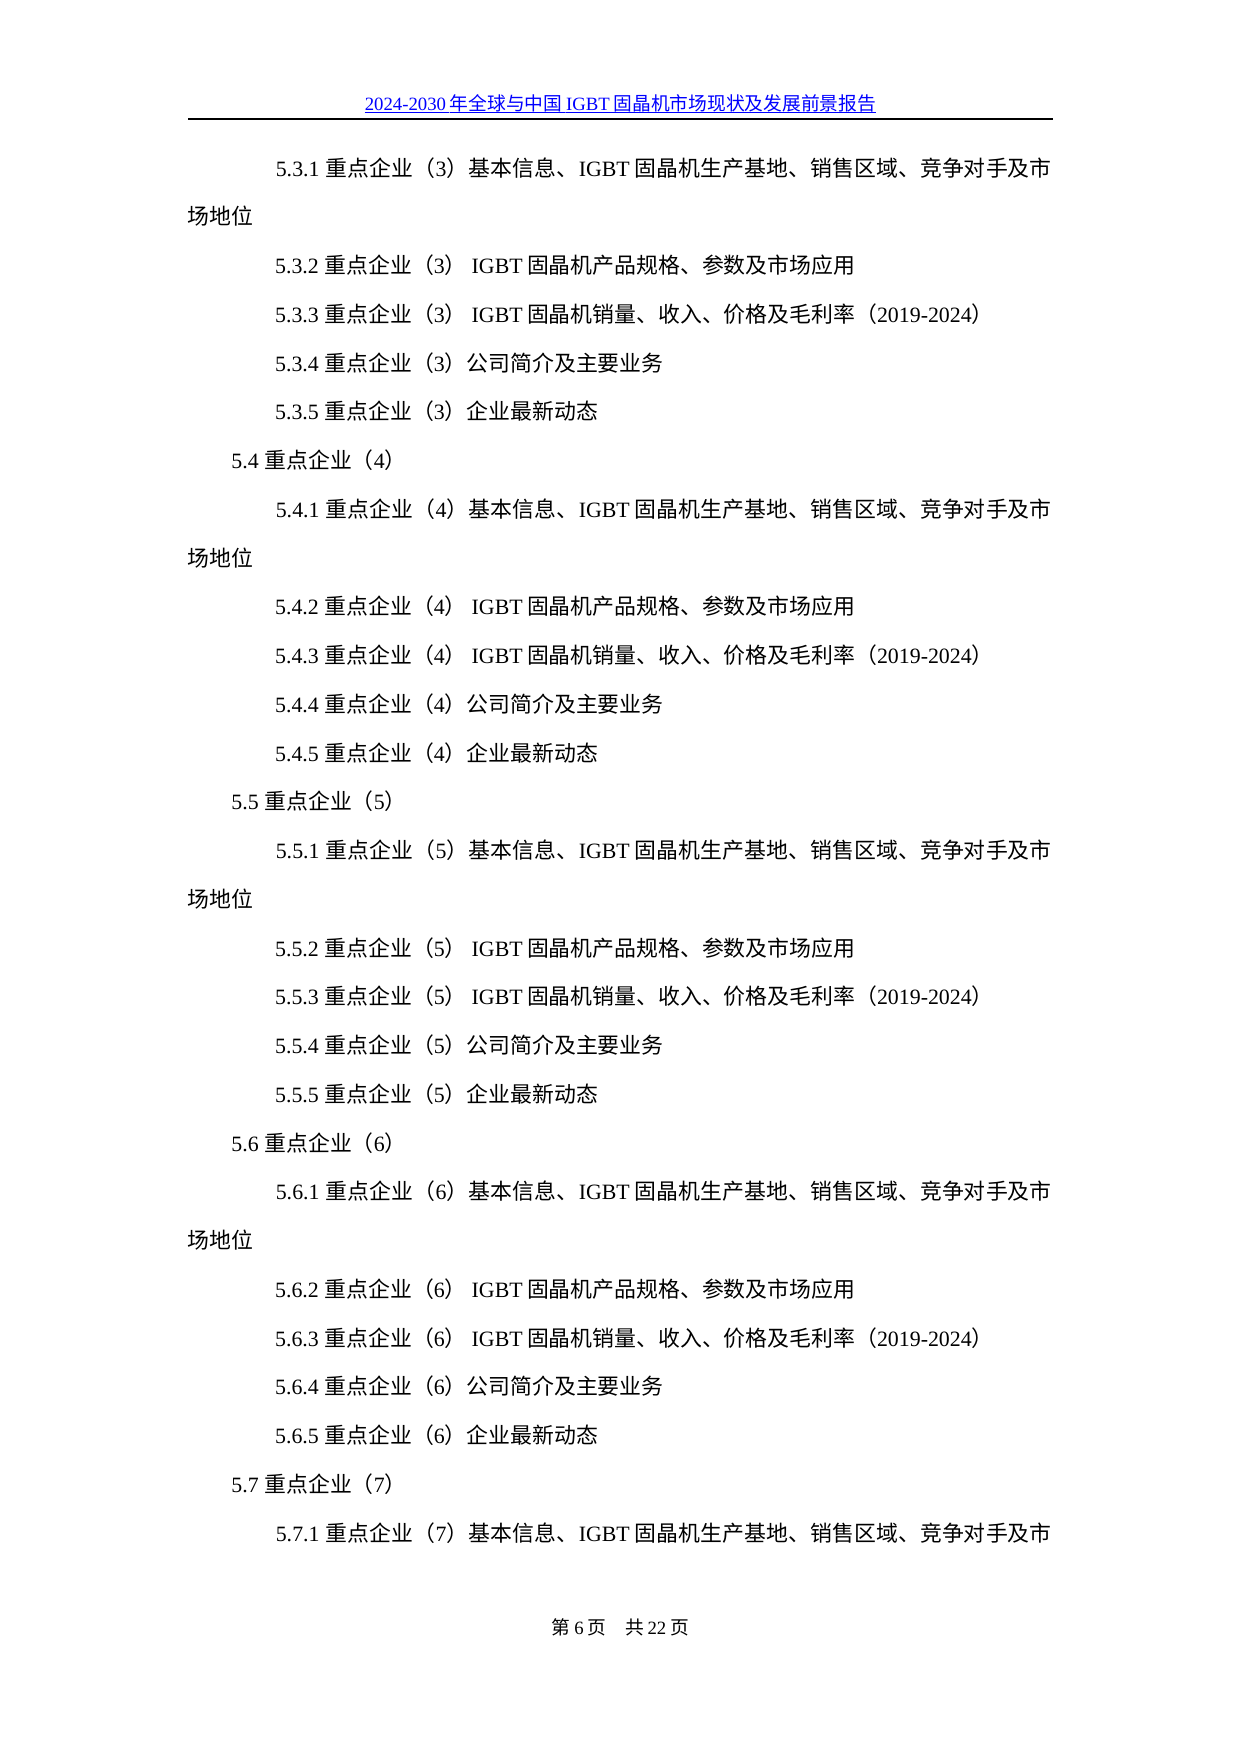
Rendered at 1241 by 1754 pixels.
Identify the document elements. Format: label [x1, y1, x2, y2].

text [187, 150, 1053, 1548]
